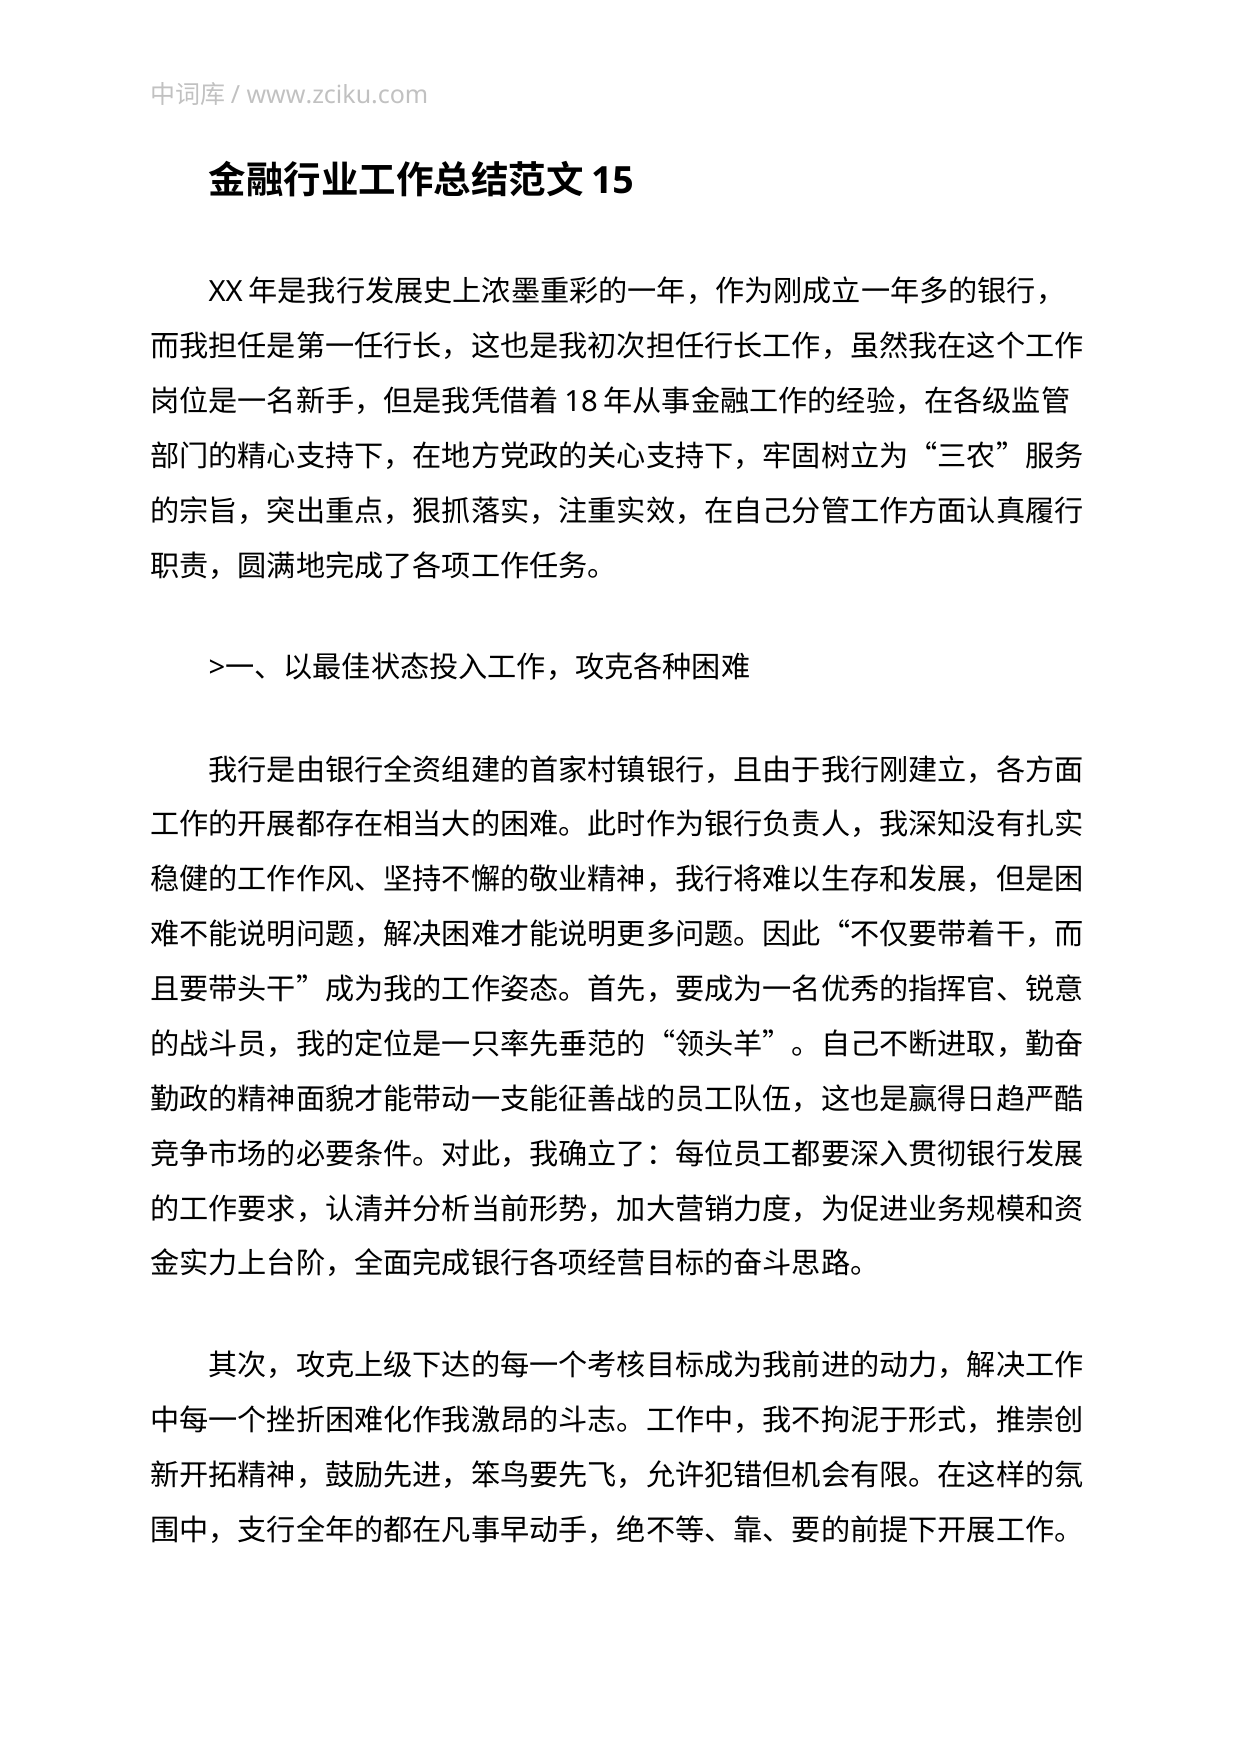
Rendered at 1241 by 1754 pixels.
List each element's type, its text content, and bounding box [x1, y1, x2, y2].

text >一、以最佳状态投入工作，攻克各种困难 [150, 644, 1090, 686]
text 其次，攻克上级下达的每一个考核目标成为我前进的动力，解决工作中每一个挫折困难化作我激昂的斗志。工作中，我不拘泥于形式，推崇创新开拓精神，鼓励先进，笨鸟要先飞，允许犯错但机会有限。在这样的氛围中，支行全年的都在凡事早动手，绝不等、靠、要的前提下开展工作。 [150, 1342, 1090, 1549]
text 我行是由银行全资组建的首家村镇银行，且由于我行刚建立，各方面工作的开展都存在相当大的困难。此时作为银行负责人，我深知没有扎实稳健的工作作风、坚持不懈的敬业精神，我行将难以生存和发展，但是困难不能说明问题，解决困难才能说明更多问题。因此“不仅要带着干，而且要带头干”成为我的工作姿态。首先，要成为一名优秀的指挥官、锐意的战斗员，我的定位是一只率先垂范的“领头羊”。自己不断进取，勤奋勤政的精神面貌才能带动一支能征善战的员工队伍，这也是赢得日趋严酷竞争市场的必要条件。对此，我确立了：每位员工都要深入贯彻银行发展的工作要求，认清并分析当前形势，加大营销力度，为促进业务规模和资金实力上台阶，全面完成银行各项经营目标的奋斗思路。 [150, 746, 1090, 1282]
text XX年是我行发展史上浓墨重彩的一年，作为刚成立一年多的银行，而我担任是第一任行长，这也是我初次担任行长工作，虽然我在这个工作岗位是一名新手，但是我凭借着18年从事金融工作的经验，在各级监管部门的精心支持下，在地方党政的关心支持下，牢固树立为“三农”服务的宗旨，突出重点，狠抓落实，注重实效，在自己分管工作方面认真履行职责，圆满地完成了各项工作任务。 [150, 268, 1090, 584]
text 金融行业工作总结范文15 [150, 150, 1090, 204]
